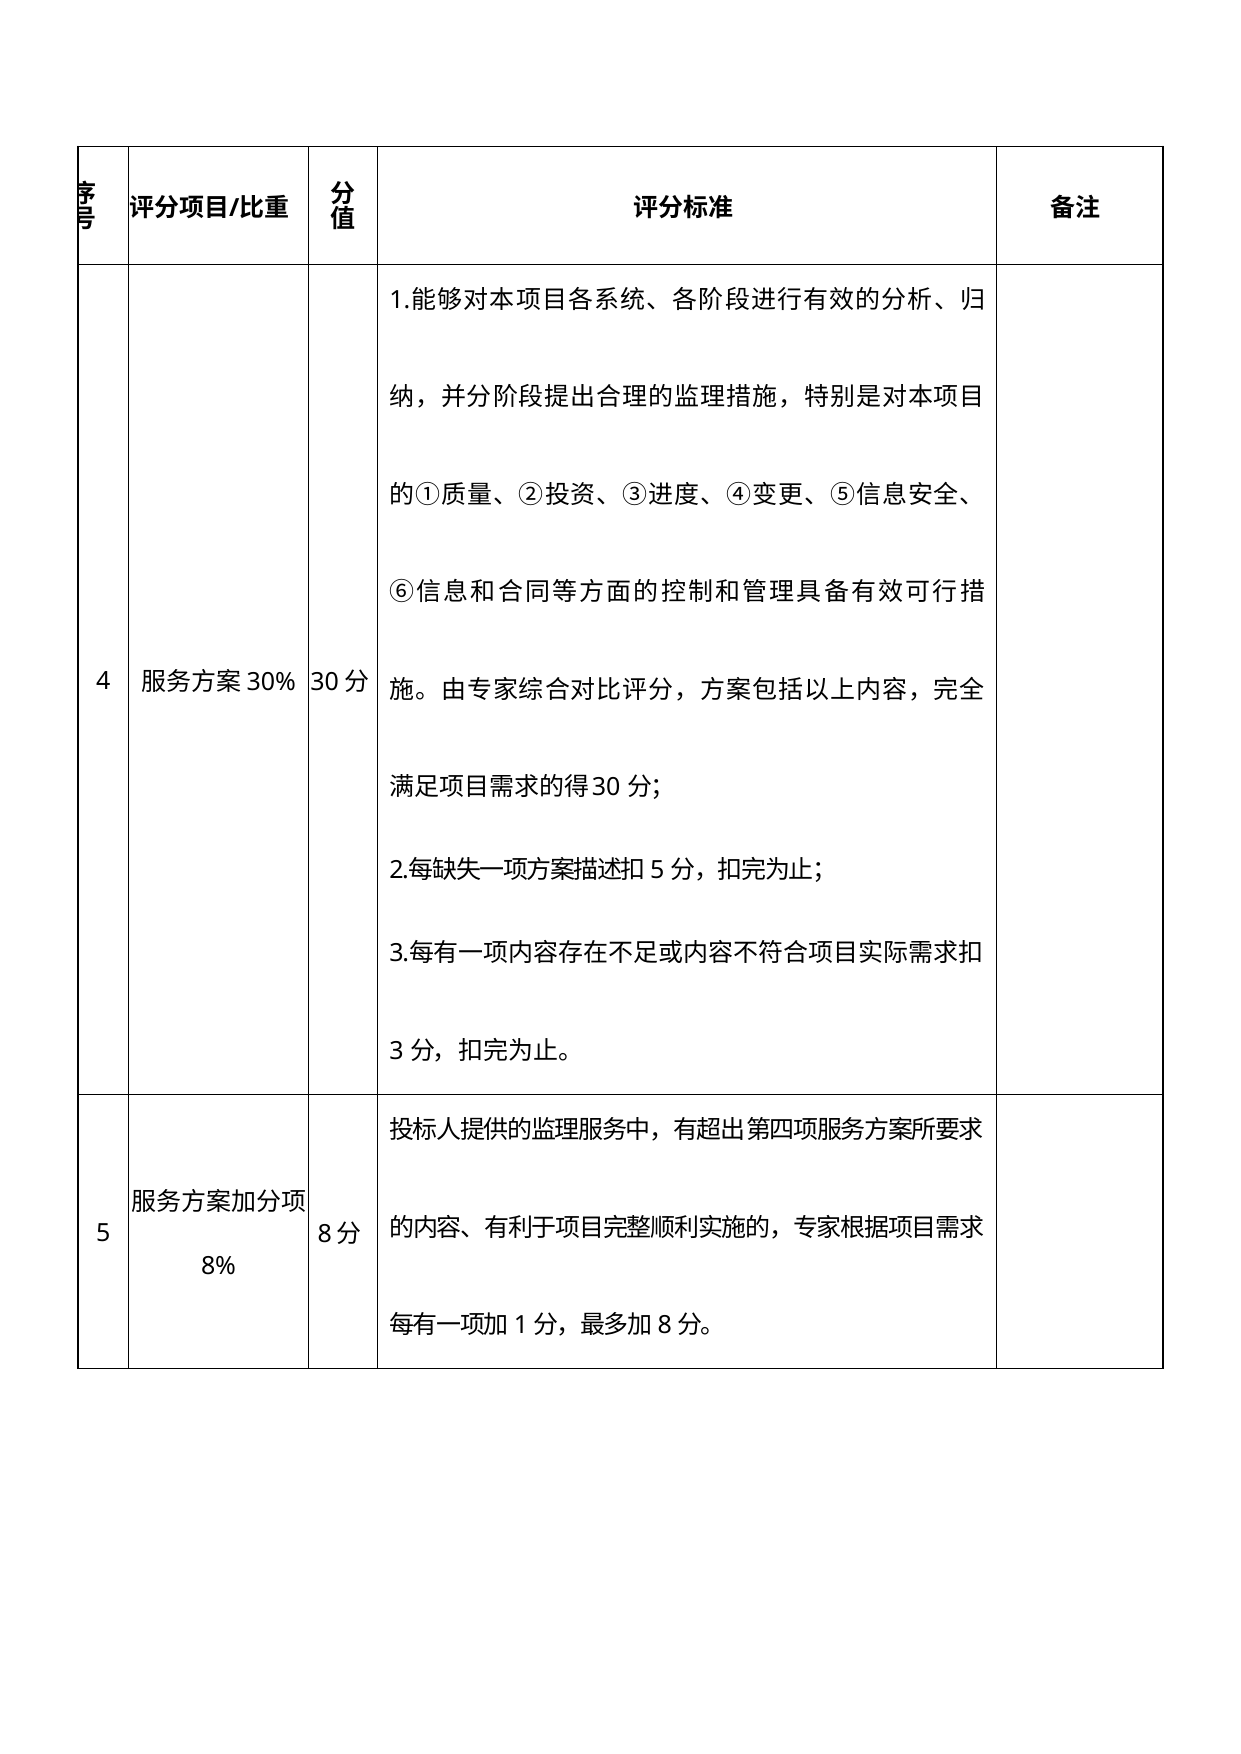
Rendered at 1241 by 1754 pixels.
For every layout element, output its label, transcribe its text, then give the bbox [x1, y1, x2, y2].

table_cell 服务方案加分项 8% [129, 1095, 308, 1368]
table_cell 4 [79, 265, 128, 1094]
table_cell [997, 1095, 1162, 1368]
table_header 序号 [79, 147, 128, 264]
table_header 评分项目/比重 [129, 147, 308, 264]
table_cell 1.能够对本项目各系统、各阶段进行有效的分析、归纳，并分阶段提出合理的监理措施，特别是对本项目的①质量、②投资、③进度、④变更、⑤信息安全、⑥信息和合同等方面的控制和管理具备有效可行措施。由专家综合对比评分，方案包括以上内容，完全满足项目需求的得 30 分； 2.每缺失一项方案描述扣 5 分，扣完为止； 3.每有一项内容存在不足或内容不符合项目实际需求扣3 分，扣完为止。 [378, 265, 996, 1094]
table_cell 5 [79, 1095, 128, 1368]
table_cell [997, 265, 1162, 1094]
table_header 分值 [309, 147, 377, 264]
table_cell 8分 [309, 1095, 377, 1368]
table_cell 30分 [309, 265, 377, 1094]
table_cell 投标人提供的监理服务中，有超出第四项服务方案所要求的内容、有利于项目完整顺利实施的，专家根据项目需求每有一项加1分，最多加8分。 [378, 1095, 996, 1368]
table_header 评分标准 [378, 147, 996, 264]
table_cell 服务方案 30% [129, 265, 308, 1094]
table_header 备注 [997, 147, 1162, 264]
